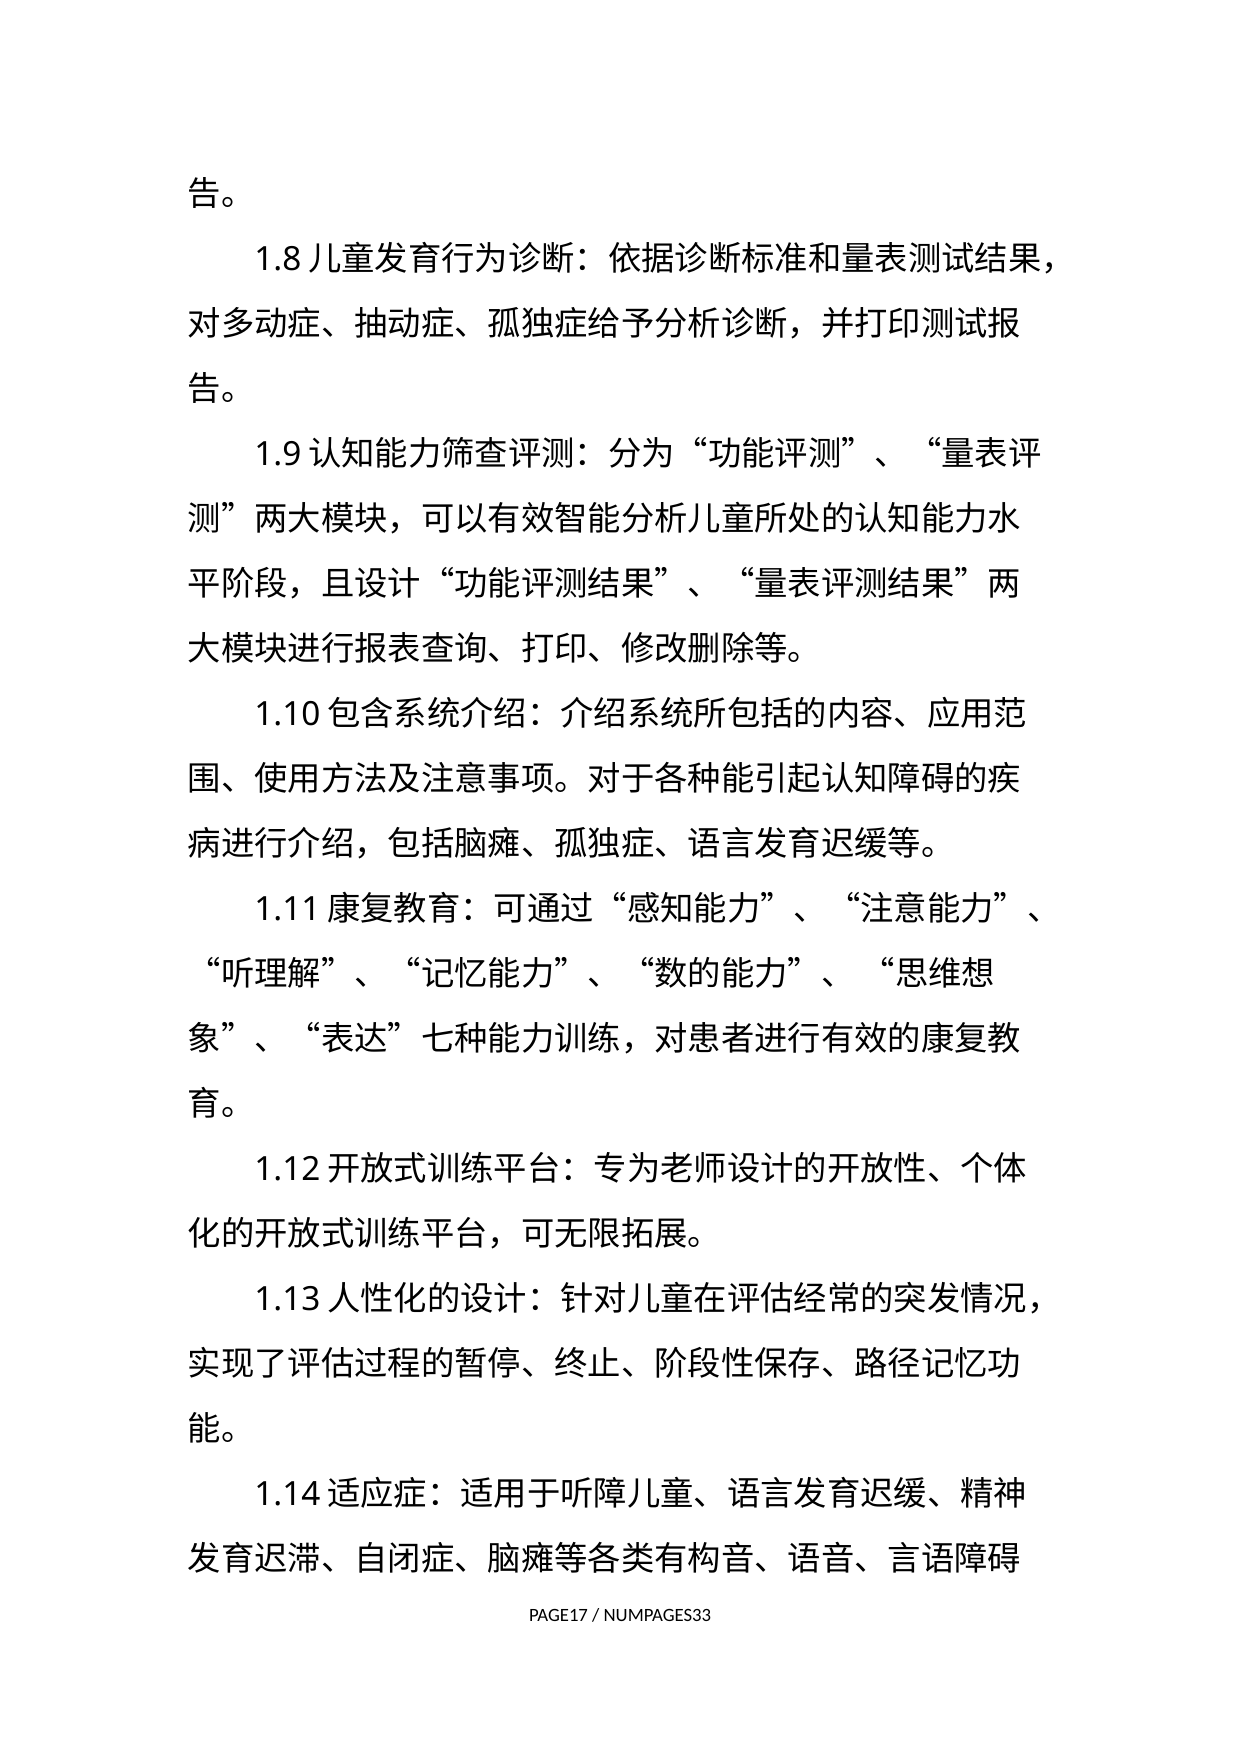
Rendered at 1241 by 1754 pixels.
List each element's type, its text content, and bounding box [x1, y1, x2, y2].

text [187, 158, 1053, 223]
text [187, 1458, 1053, 1588]
text 1.9认知能力筛查评测：分为“功能评测”、“量表评测”两大模块，可以有效智能分析儿童所处的认知能力水平阶段，且设计“功能评测结果”、“量表评测结果”两大模块进行报表查询、打印、修改删除等。 [187, 418, 1053, 678]
text 1.10包含系统介绍：介绍系统所包括的内容、应用范围、使用方法及注意事项。对于各种能引起认知障碍的疾病进行介绍，包括脑瘫、孤独症、语言发育迟缓等。 [187, 678, 1053, 873]
text 1.13人性化的设计：针对儿童在评估经常的突发情况，实现了评估过程的暂停、终止、阶段性保存、路径记忆功能。 [187, 1263, 1053, 1458]
text 1.12开放式训练平台：专为老师设计的开放性、个体化的开放式训练平台，可无限拓展。 [187, 1133, 1053, 1263]
text 1.11康复教育：可通过“感知能力”、“注意能力”、“听理解”、“记忆能力”、“数的能力”、 “思维想象”、“表达”七种能力训练，对患者进行有效的康复教育。 [187, 873, 1053, 1133]
text 1.8儿童发育行为诊断：依据诊断标准和量表测试结果，对多动症、抽动症、孤独症给予分析诊断，并打印测试报告。 [187, 223, 1053, 418]
